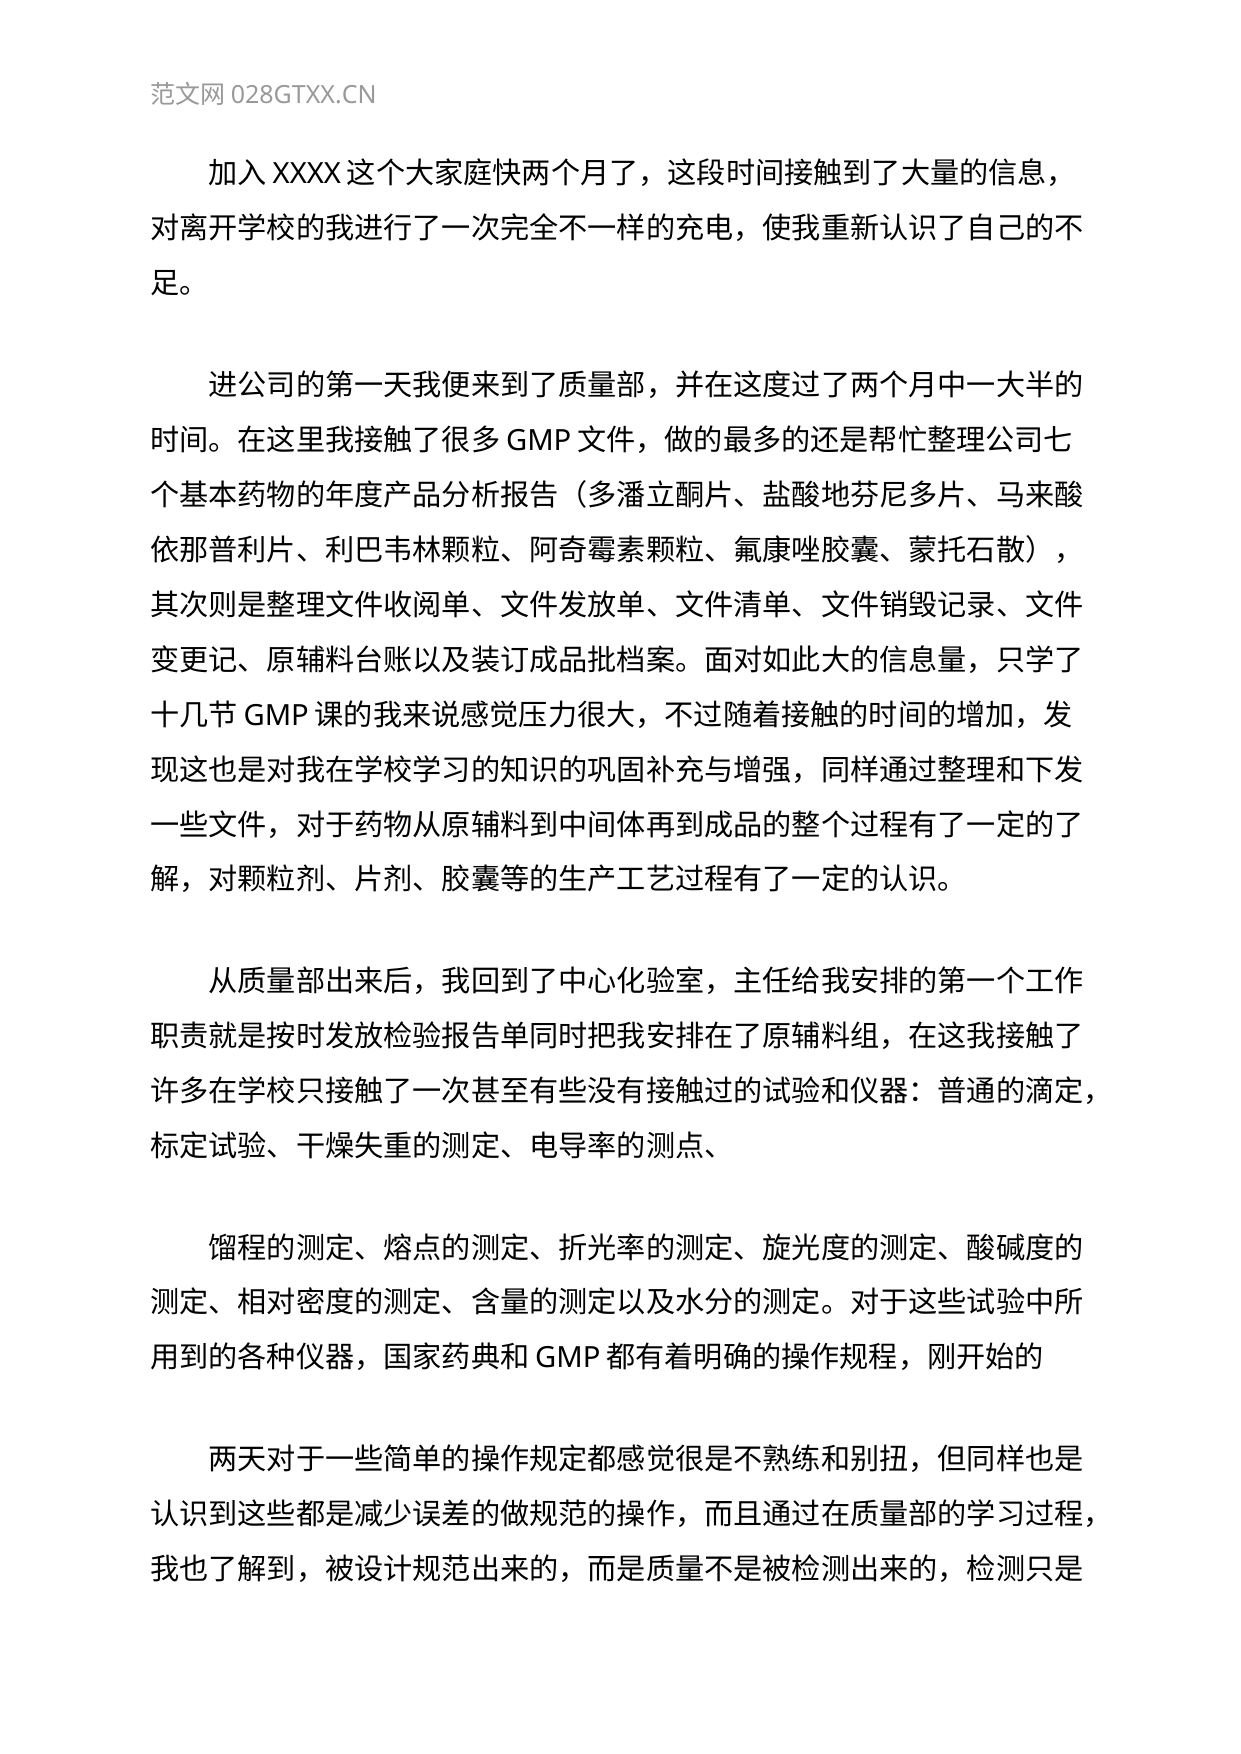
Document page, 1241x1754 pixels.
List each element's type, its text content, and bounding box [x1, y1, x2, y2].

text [150, 1436, 1090, 1588]
text 进公司的第一天我便来到了质量部，并在这度过了两个月中一大半的时间。在这里我接触了很多GMP文件，做的最多的还是帮忙整理公司七个基本药物的年度产品分析报告（多潘立酮片、盐酸地芬尼多片、马来酸依那普利片、利巴韦林颗粒、阿奇霉素颗粒、氟康唑胶囊、蒙托石散），其次则是整理文件收阅单、文件发放单、文件清单、文件销毁记录、文件变更记、原辅料台账以及装订成品批档案。面对如此大的信息量，只学了十几节GMP课的我来说感觉压力很大，不过随着接触的时间的增加，发现这也是对我在学校学习的知识的巩固补充与增强，同样通过整理和下发一些文件，对于药物从原辅料到中间体再到成品的整个过程有了一定的了解，对颗粒剂、片剂、胶囊等的生产工艺过程有了一定的认识。 [150, 362, 1090, 898]
text 从质量部出来后，我回到了中心化验室，主任给我安排的第一个工作职责就是按时发放检验报告单同时把我安排在了原辅料组，在这我接触了许多在学校只接触了一次甚至有些没有接触过的试验和仪器：普通的滴定，标定试验、干燥失重的测定、电导率的测点、 [150, 958, 1090, 1165]
text 加入XXXX这个大家庭快两个月了，这段时间接触到了大量的信息，对离开学校的我进行了一次完全不一样的充电，使我重新认识了自己的不足。 [150, 150, 1090, 302]
text 馏程的测定、熔点的测定、折光率的测定、旋光度的测定、酸碱度的测定、相对密度的测定、含量的测定以及水分的测定。对于这些试验中所用到的各种仪器，国家药典和GMP都有着明确的操作规程，刚开始的 [150, 1224, 1090, 1376]
